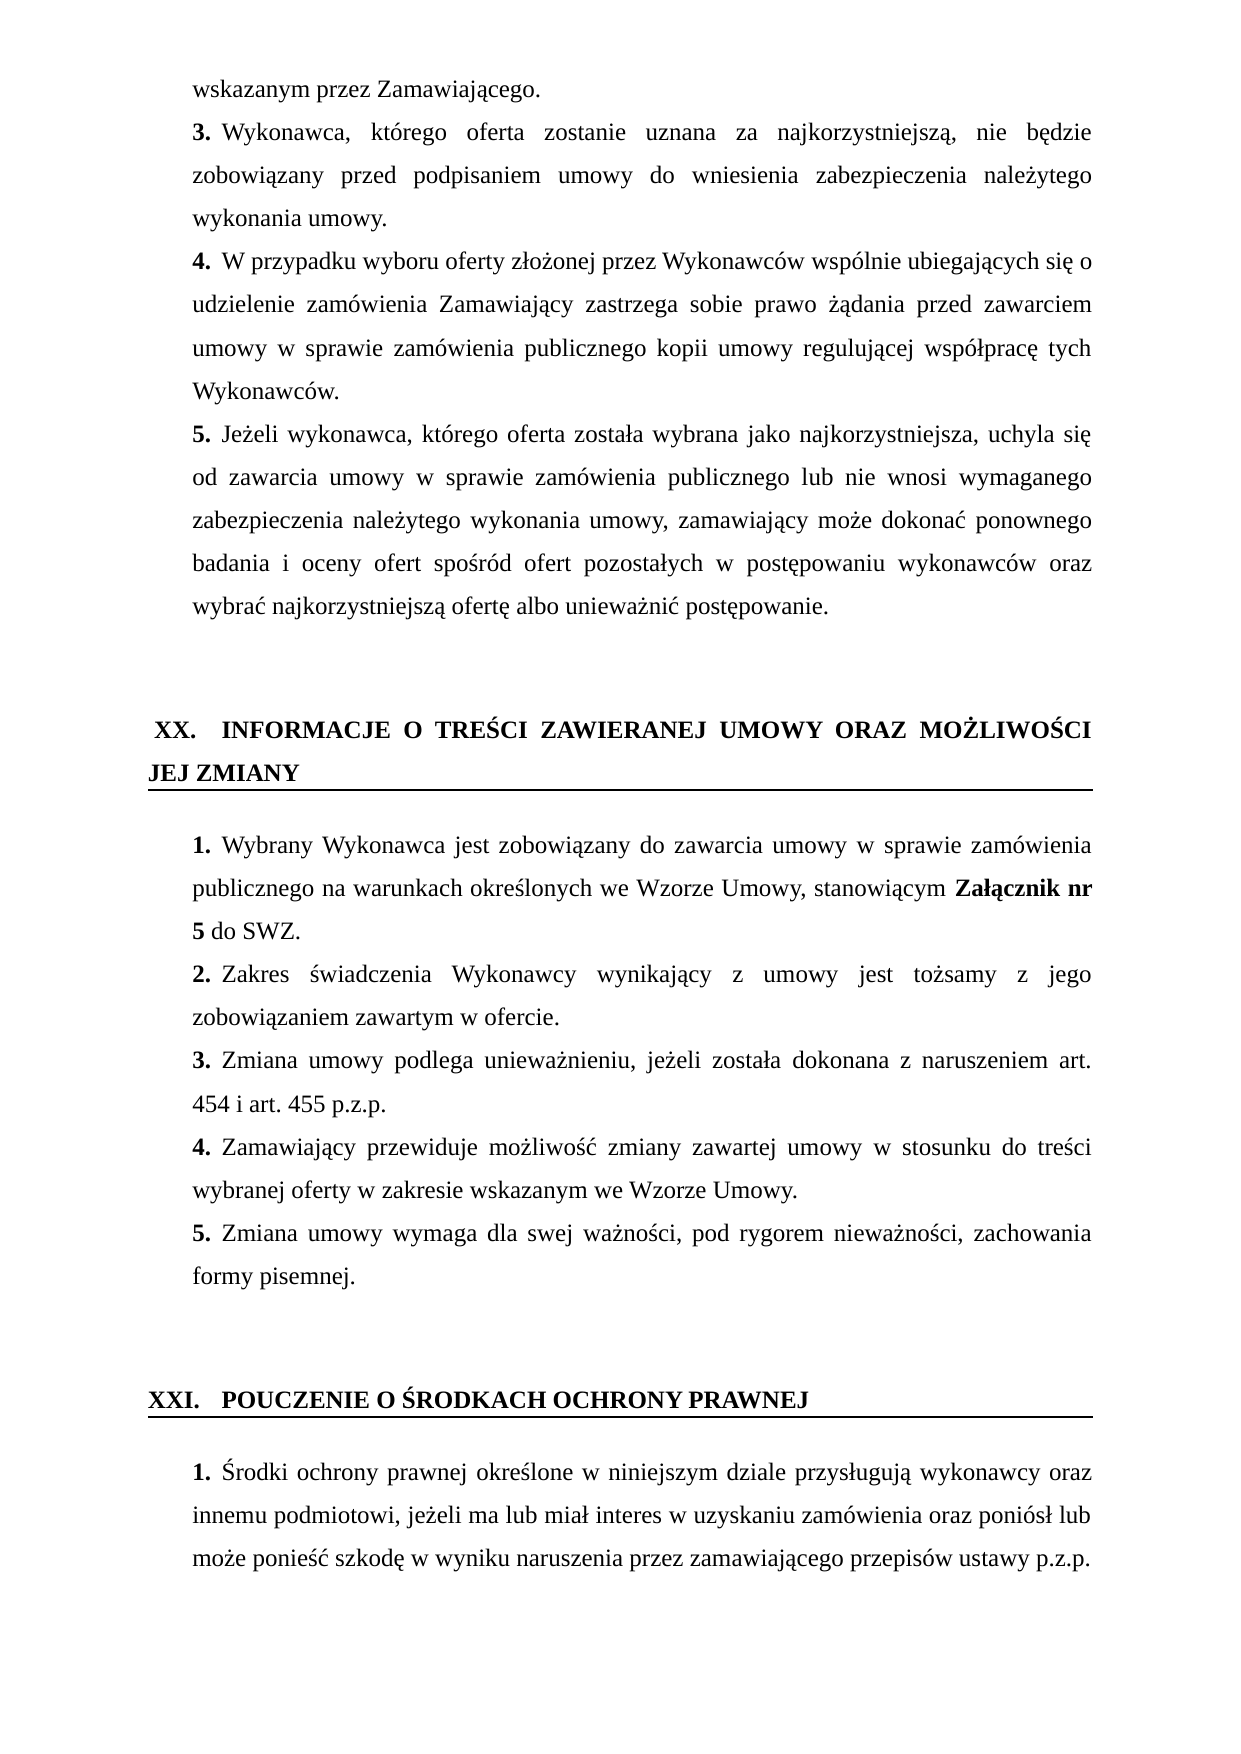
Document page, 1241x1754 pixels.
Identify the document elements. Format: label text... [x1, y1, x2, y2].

text 3. Wykonawca, którego oferta zostanie uznana za najkorzystniejszą, nie będzie zobowiązany przed podpisaniem umowy do wniesienia zabezpieczenia należytego wykonania umowy. [192, 117, 1093, 232]
text 1. Środki ochrony prawnej określone w niniejszym dziale przysługują wykonawcy oraz innemu podmiotowi, jeżeli ma lub miał interes w uzyskaniu zamówienia oraz poniósł lub może ponieść szkodę w wyniku naruszenia przez zamawiającego przepisów ustawy p.z.p. [192, 1457, 1093, 1572]
text 1. Wybrany Wykonawca jest zobowiązany do zawarcia umowy w sprawie zamówienia publicznego na warunkach określonych we Wzorze Umowy, stanowiącym Załącznik nr 5 do SWZ. [192, 830, 1093, 945]
text XXI. POUCZENIE O ŚRODKACH OCHRONY PRAWNEJ [148, 1385, 1093, 1416]
text 5. Jeżeli wykonawca, którego oferta została wybrana jako najkorzystniejsza, uchyla się od zawarcia umowy w sprawie zamówienia publicznego lub nie wnosi wymaganego zabezpieczenia należytego wykonania umowy, zamawiający może dokonać ponownego badania i oceny ofert spośród ofert pozostałych w postępowaniu wykonawców oraz wybrać najkorzystniejszą ofertę albo unieważnić postępowanie. [192, 419, 1093, 620]
text 5. Zmiana umowy wymaga dla swej ważności, pod rygorem nieważności, zachowania formy pisemnej. [192, 1218, 1093, 1290]
text 4. Zamawiający przewiduje możliwość zmiany zawartej umowy w stosunku do treści wybranej oferty w zakresie wskazanym we Wzorze Umowy. [192, 1132, 1093, 1204]
text 4. W przypadku wyboru oferty złożonej przez Wykonawców wspólnie ubiegających się o udzielenie zamówienia Zamawiający zastrzega sobie prawo żądania przed zawarciem umowy w sprawie zamówienia publicznego kopii umowy regulującej współpracę tych Wykonawców. [192, 246, 1093, 404]
text XX. INFORMACJE O TREŚCI ZAWIERANEJ UMOWY ORAZ MOŻLIWOŚCI JEJ ZMIANY [148, 715, 1093, 789]
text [192, 74, 1093, 103]
text 3. Zmiana umowy podlega unieważnieniu, jeżeli została dokonana z naruszeniem art. 454 i art. 455 p.z.p. [192, 1046, 1093, 1117]
text 2. Zakres świadczenia Wykonawcy wynikający z umowy jest tożsamy z jego zobowiązaniem zawartym w ofercie. [192, 959, 1093, 1031]
